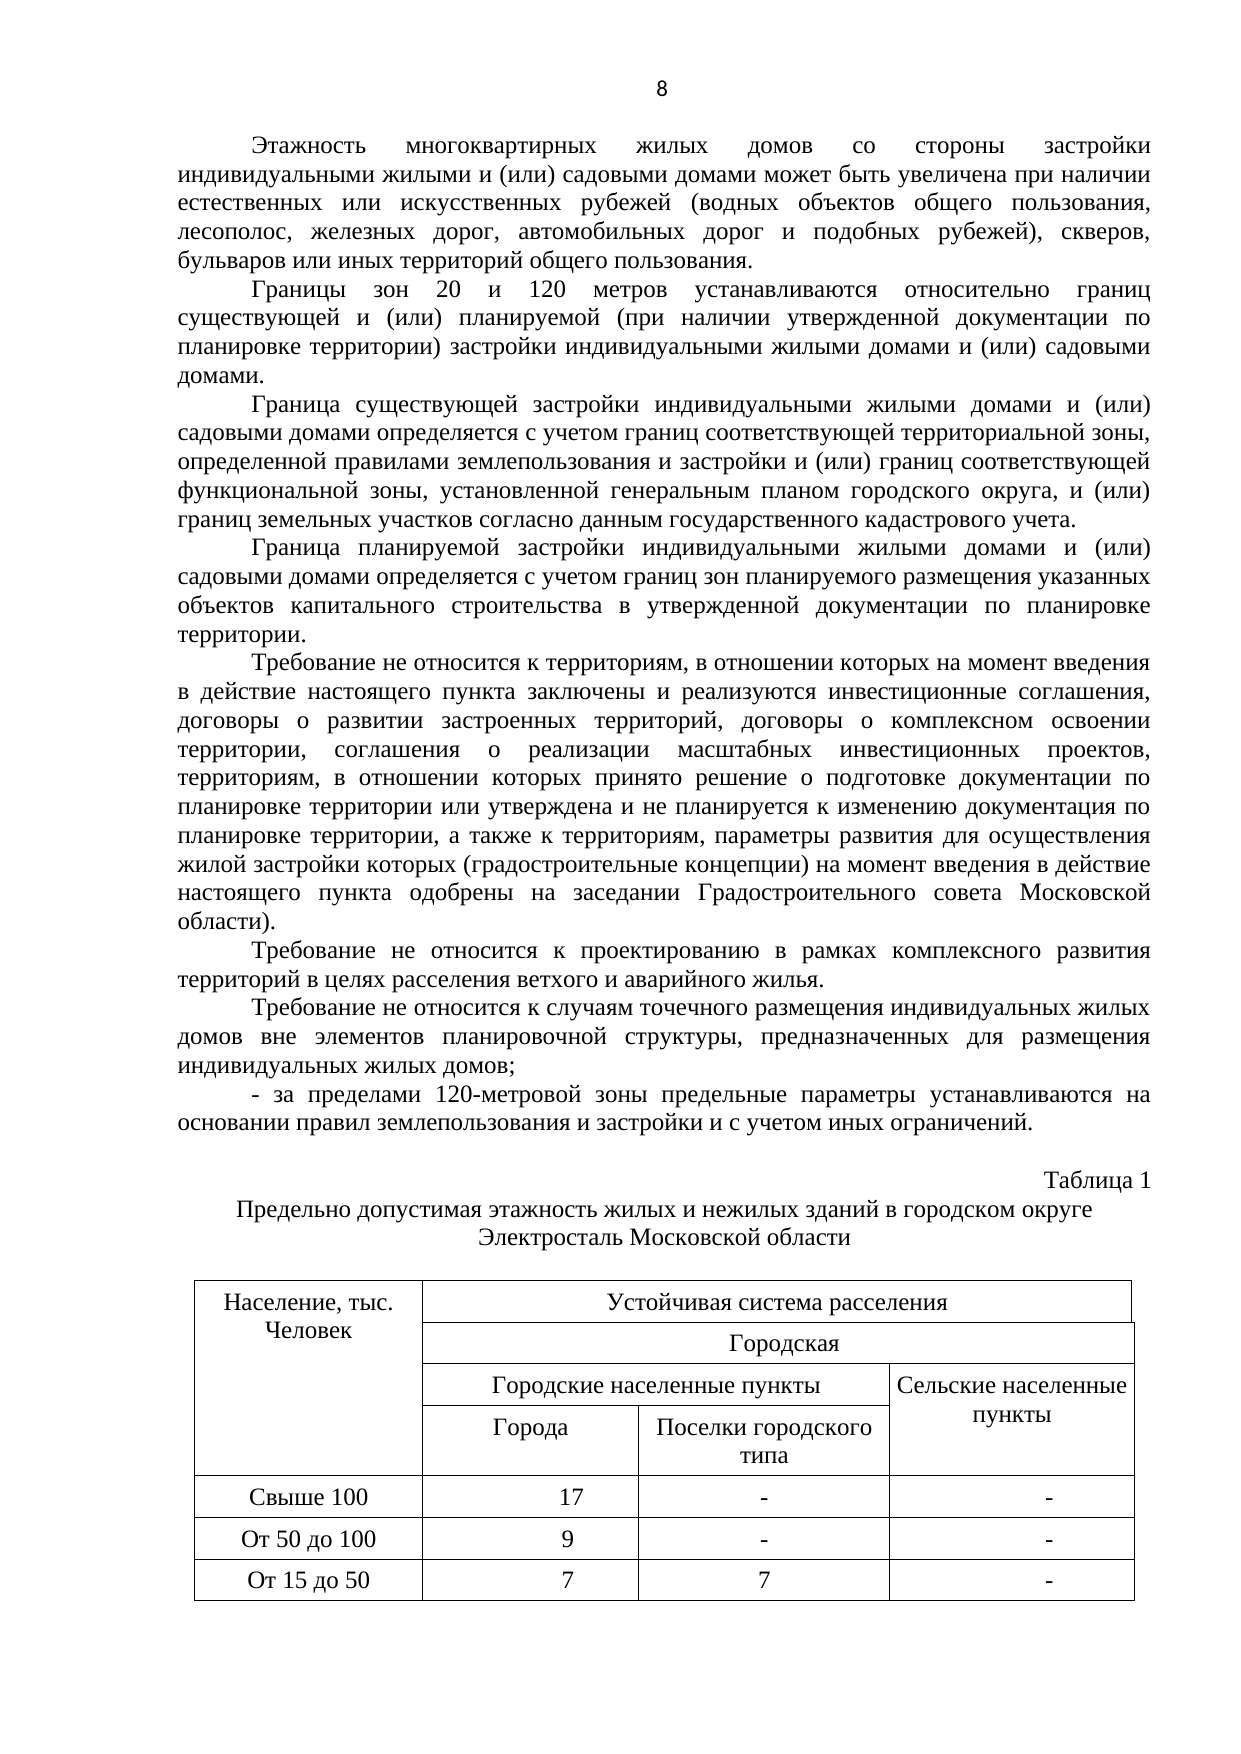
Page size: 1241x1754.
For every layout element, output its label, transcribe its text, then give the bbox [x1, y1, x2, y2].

table_cell 17 [423, 1476, 638, 1517]
table_cell - [890, 1560, 1134, 1600]
table_cell От 15 до 50 [195, 1560, 422, 1600]
table_cell 9 [423, 1518, 638, 1559]
table_header Устойчивая система расселения [423, 1281, 1131, 1322]
text Граница существующей застройки индивидуальными жилыми домами и (или) садовыми домами определяется с учетом границ соответствующей территориальной зоны, определенной правилами землепользования и застройки и (или) границ соответствующей функциональной зоны, установленной генеральным планом городского округа, и (или) границ земельных участков согласно данным государственного кадастрового учета. [177, 389, 1152, 532]
text Граница планируемой застройки индивидуальными жилыми домами и (или) садовыми домами определяется с учетом границ зон планируемого размещения указанных объектов капитального строительства в утвержденной документации по планировке территории. [177, 532, 1152, 647]
text - за пределами 120-метровой зоны предельные параметры устанавливаются на основании правил землепользования и застройки и с учетом иных ограничений. [177, 1079, 1152, 1136]
text Требование не относится к территориям, в отношении которых на момент введения в действие настоящего пункта заключены и реализуются инвестиционные соглашения, договоры о развитии застроенных территорий, договоры о комплексном освоении территории, соглашения о реализации масштабных инвестиционных проектов, территориям, в отношении которых принято решение о подготовке документации по планировке территории или утверждена и не планируется к изменению документация по планировке территории, а также к территориям, параметры развития для осуществления жилой застройки которых (градостроительные концепции) на момент введения в действие настоящего пункта одобрены на заседании Градостроительного совета Московской области). [177, 647, 1152, 935]
table_cell - [639, 1476, 889, 1517]
table_cell Поселки городского типа [639, 1406, 889, 1475]
table_cell Города [423, 1406, 638, 1475]
table_cell - [639, 1518, 889, 1559]
text Предельно допустимая этажность жилых и нежилых зданий в городском округе Электросталь Московской области [177, 1194, 1152, 1251]
table_cell Городская [423, 1323, 1134, 1363]
table_header Население, тыс. Человек [195, 1281, 422, 1475]
table_cell Сельские населенные пункты [890, 1364, 1134, 1475]
text Границы зон 20 и 120 метров устанавливаются относительно границ существующей и (или) планируемой (при наличии утвержденной документации по планировке территории) застройки индивидуальными жилыми домами и (или) садовыми домами. [177, 274, 1152, 389]
table_cell Свыше 100 [195, 1476, 422, 1517]
table_cell 7 [639, 1560, 889, 1600]
text Этажность многоквартирных жилых домов со стороны застройки индивидуальными жилыми и (или) садовыми домами может быть увеличена при наличии естественных или искусственных рубежей (водных объектов общего пользования, лесополос, железных дорог, автомобильных дорог и подобных рубежей), скверов, бульваров или иных территорий общего пользования. [177, 130, 1152, 274]
table_cell От 50 до 100 [195, 1518, 422, 1559]
table_cell - [890, 1518, 1134, 1559]
table_cell Городские населенные пункты [423, 1364, 889, 1405]
text Таблица 1 [177, 1165, 1152, 1194]
table_cell 7 [423, 1560, 638, 1600]
table_cell - [890, 1476, 1134, 1517]
text Требование не относится к проектированию в рамках комплексного развития территорий в целях расселения ветхого и аварийного жилья. [177, 935, 1152, 992]
text Требование не относится к случаям точечного размещения индивидуальных жилых домов вне элементов планировочной структуры, предназначенных для размещения индивидуальных жилых домов; [177, 992, 1152, 1079]
